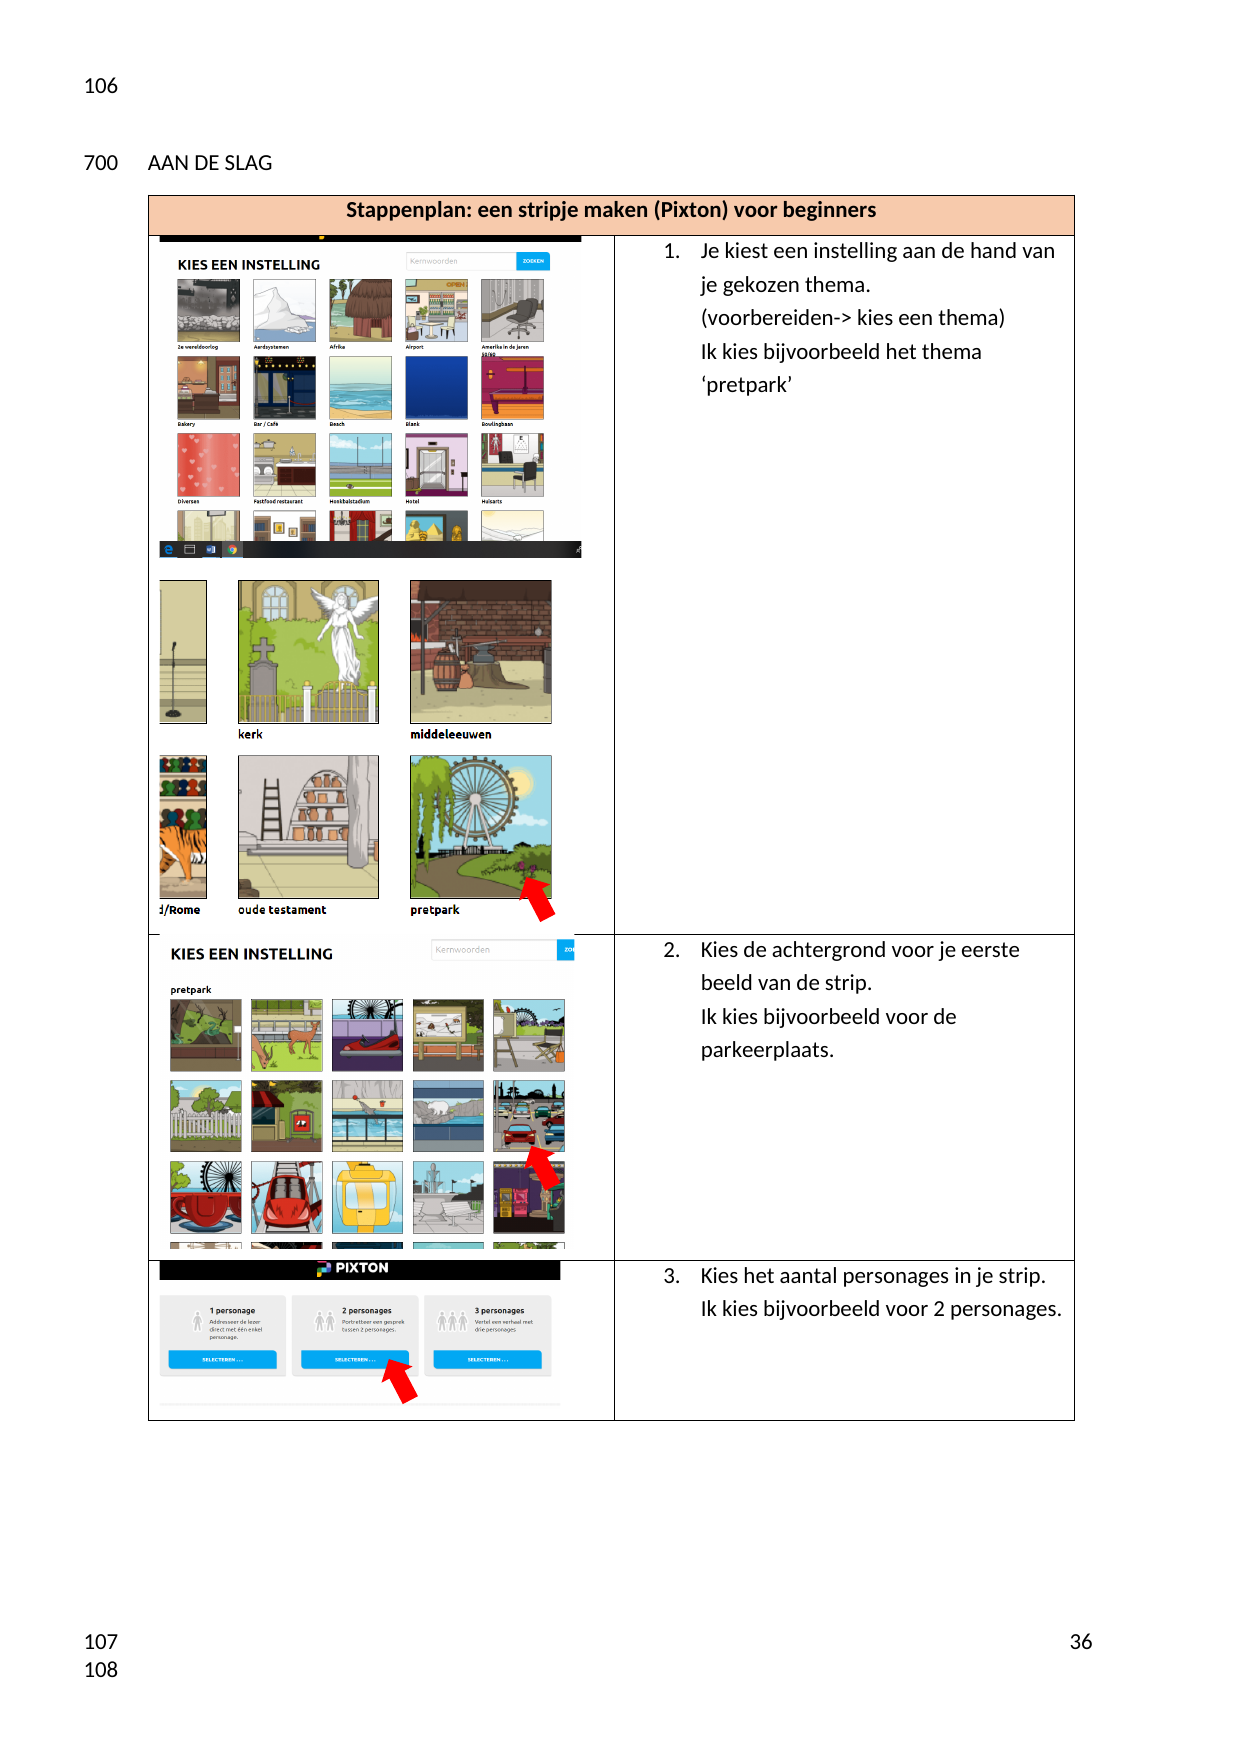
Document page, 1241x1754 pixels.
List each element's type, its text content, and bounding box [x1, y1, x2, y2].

picture [159, 934, 575, 1249]
table_cell [149, 935, 614, 1260]
table_cell [149, 236, 614, 934]
text AAN DE SLAG [148, 148, 1092, 176]
table_cell Kies het aantal personages in je strip. Ik kies bijvoorbeeld voor 2 personages. [615, 1261, 1074, 1420]
picture [159, 1261, 561, 1409]
table_cell [149, 1261, 614, 1420]
picture [159, 236, 582, 558]
table_header Stappenplan: een stripje maken (Pixton) voor beginners [149, 196, 1074, 235]
table_cell Kies de achtergrond voor je eerste beeld van de strip. Ik kies bijvoorbeeld voor de parkeerplaats. [615, 935, 1074, 1260]
picture [159, 569, 567, 923]
table_cell Je kiest een instelling aan de hand van je gekozen thema. (voorbereiden-> kies een thema) Ik kies bijvoorbeeld het thema ‘pretpark’ [615, 236, 1074, 934]
